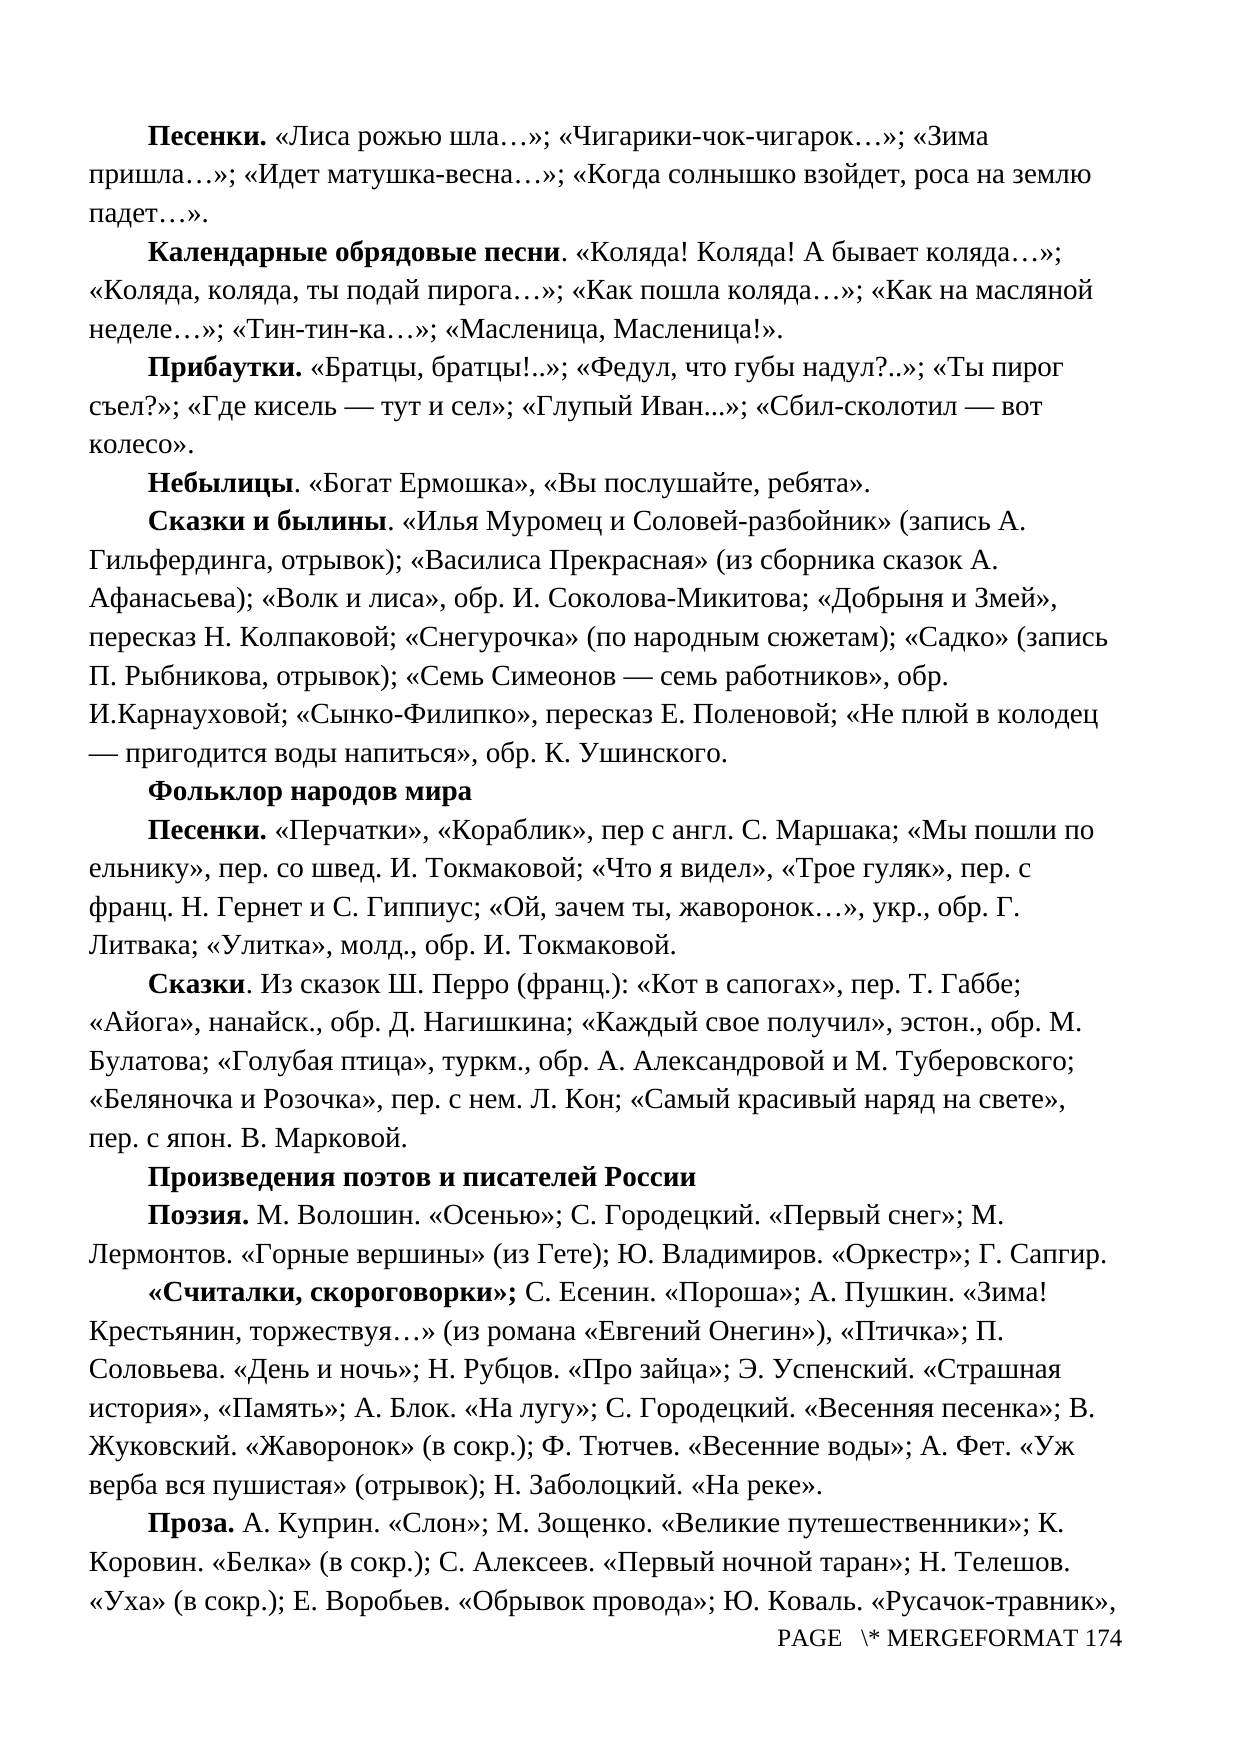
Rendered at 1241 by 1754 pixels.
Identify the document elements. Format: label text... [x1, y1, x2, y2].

text Фольклор народов мира [89, 773, 1122, 807]
text Поэзия. М. Волошин. «Осенью»; С. Городецкий. «Первый снег»; М. Лермонтов. «Горные вершины» (из Гете); Ю. Владимиров. «Оркестр»; Г. Сапгир. [89, 1197, 1122, 1269]
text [89, 1506, 1122, 1616]
text Песенки. «Лиса рожью шла…»; «Чигарики-чок-чигарок…»; «Зима пришла…»; «Идет матушка-весна…»; «Когда солнышко взойдет, роса на землю падет…». [89, 118, 1122, 229]
text Песенки. «Перчатки», «Кораблик», пер с англ. С. Маршака; «Мы пошли по ельнику», пер. со швед. И. Токмаковой; «Что я видел», «Трое гуляк», пер. с франц. Н. Гернет и С. Гиппиус; «Ой, зачем ты, жаворонок…», укр., обр. Г. Литвака; «Улитка», молд., обр. И. Токмаковой. [89, 812, 1122, 961]
text Сказки и былины. «Илья Муромец и Соловей-разбойник» (запись А. Гильфердинга, отрывок); «Василиса Прекрасная» (из сборника сказок А. Афанасьева); «Волк и лиса», обр. И. Соколова-Микитова; «Добрыня и Змей», пересказ Н. Колпаковой; «Снегурочка» (по народным сюжетам); «Садко» (запись П. Рыбникова, отрывок); «Семь Симеонов — семь работников», обр. И.Карнауховой; «Сынко-Филипко», пересказ Е. Поленовой; «Не плюй в колодец — пригодится воды напиться», обр. К. Ушинского. [89, 503, 1122, 768]
text Произведения поэтов и писателей России [89, 1159, 1122, 1192]
text «Считалки, скороговорки»; С. Есенин. «Пороша»; А. Пушкин. «Зима! Крестьянин, торжествуя…» (из романа «Евгений Онегин»), «Птичка»; П. Соловьева. «День и ночь»; Н. Рубцов. «Про зайца»; Э. Успенский. «Страшная история», «Память»; А. Блок. «На лугу»; С. Городецкий. «Весенняя песенка»; В. Жуковский. «Жаворонок» (в сокр.); Ф. Тютчев. «Весенние воды»; А. Фет. «Уж верба вся пушистая» (отрывок); Н. Заболоцкий. «На реке». [89, 1274, 1122, 1501]
text Календарные обрядовые песни. «Коляда! Коляда! А бывает коляда…»; «Коляда, коляда, ты подай пирога…»; «Как пошла коляда…»; «Как на масляной неделе…»; «Тин-тин-ка…»; «Масленица, Масленица!». [89, 234, 1122, 344]
text Сказки. Из сказок Ш. Перро (франц.): «Кот в сапогах», пер. Т. Габбе; «Айога», нанайск., обр. Д. Нагишкина; «Каждый свое получил», эстон., обр. М. Булатова; «Голубая птица», туркм., обр. А. Александровой и М. Туберовского; «Беляночка и Розочка», пер. с нем. Л. Кон; «Самый красивый наряд на свете», пер. с япон. В. Марковой. [89, 966, 1122, 1154]
text Прибаутки. «Братцы, братцы!..»; «Федул, что губы надул?..»; «Ты пирог съел?»; «Где кисель — тут и сел»; «Глупый Иван...»; «Сбил-сколотил — вот колесо». [89, 349, 1122, 460]
text Небылицы. «Богат Ермошка», «Вы послушайте, ребята». [89, 465, 1122, 498]
